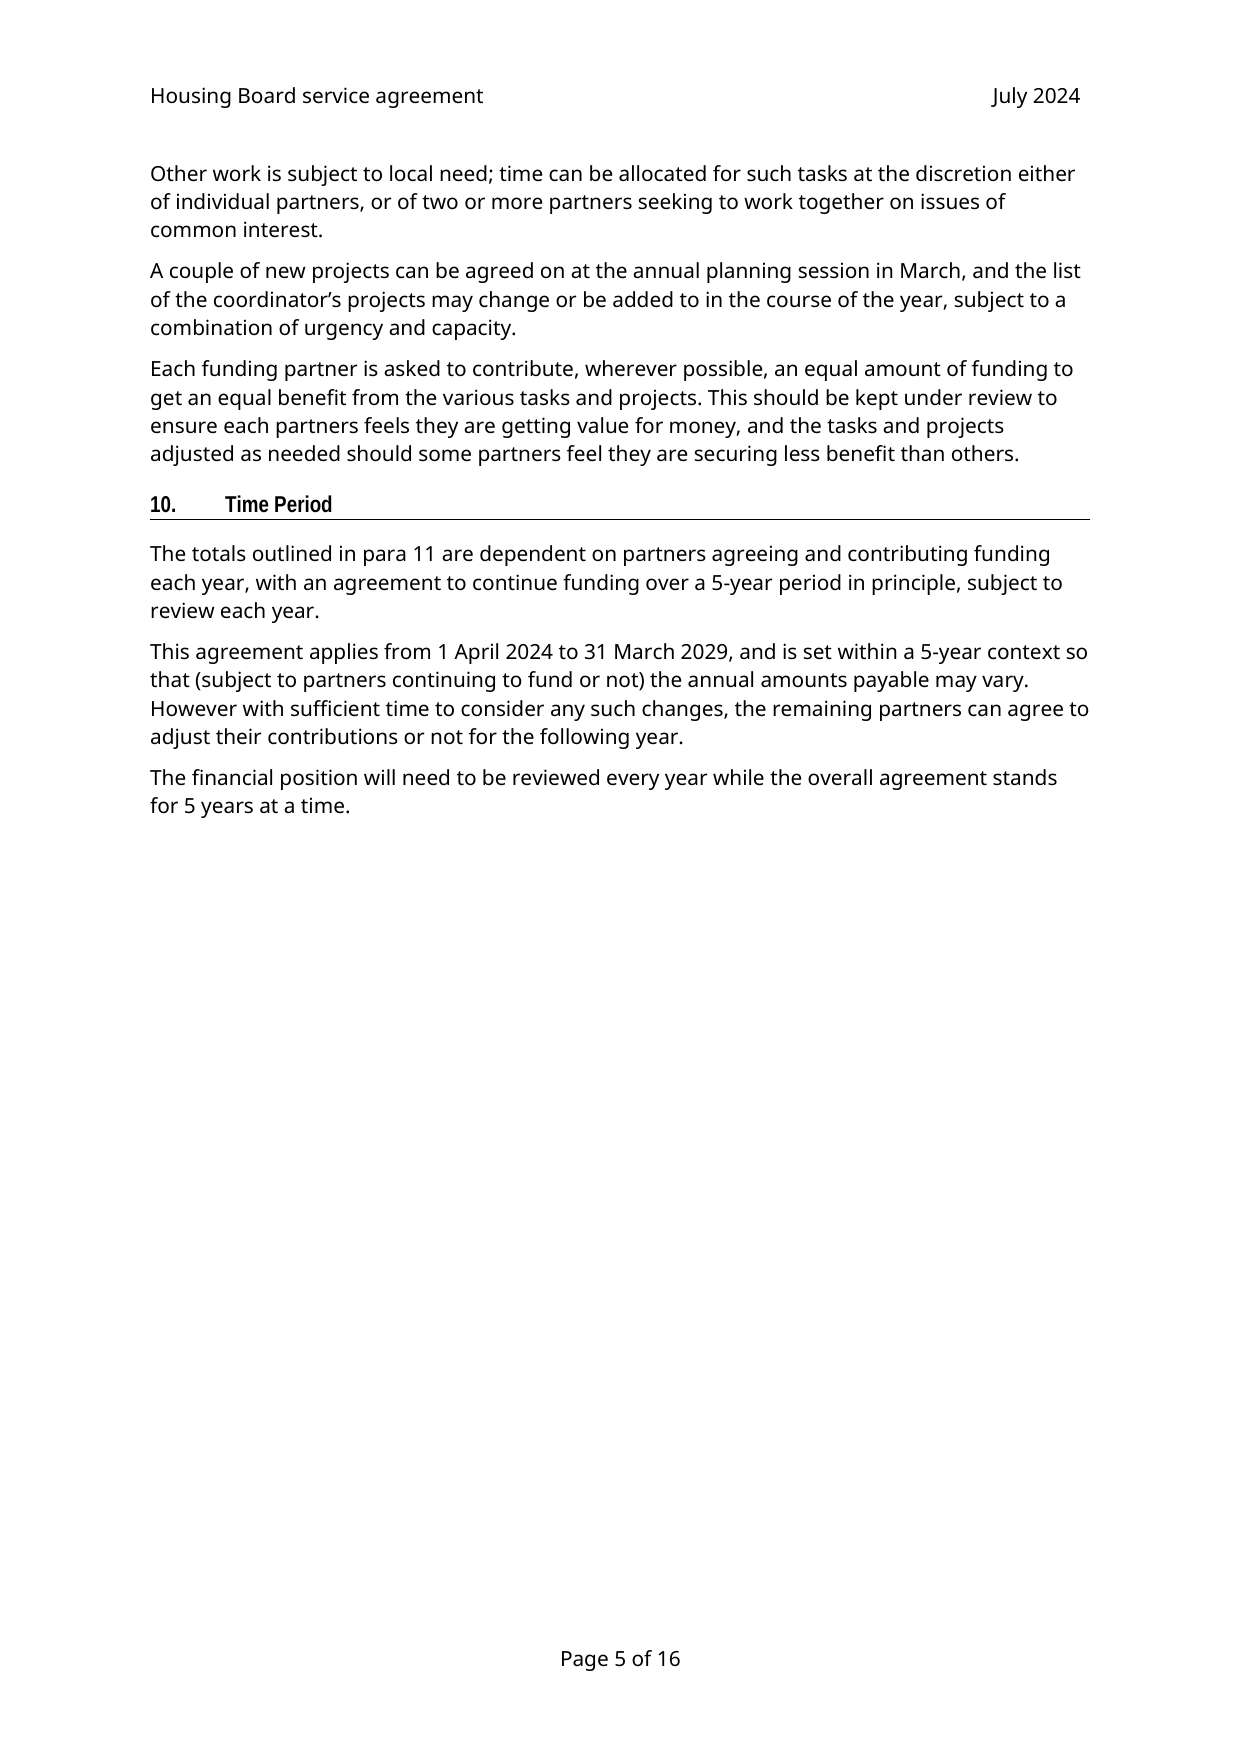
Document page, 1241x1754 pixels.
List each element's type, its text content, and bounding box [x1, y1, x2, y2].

text The financial position will need to be reviewed every year while the overall agreement stands for 5 years at a time. [150, 763, 1090, 820]
text A couple of new projects can be agreed on at the annual planning session in March, and the list of the coordinator’s projects may change or be added to in the course of the year, subject to a combination of urgency and capacity. [150, 256, 1090, 342]
text The totals outlined in para 11 are dependent on partners agreeing and contributing funding each year, with an agreement to continue funding over a 5-year period in principle, subject to review each year. [150, 539, 1090, 624]
text This agreement applies from 1 April 2024 to 31 March 2029, and is set within a 5-year context so that (subject to partners continuing to fund or not) the annual amounts payable may vary. However with sufficient time to consider any such changes, the remaining partners can agree to adjust their contributions or not for the following year. [150, 637, 1090, 751]
text Other work is subject to local need; time can be allocated for such tasks at the discretion either of individual partners, or of two or more partners seeking to work together on issues of common interest. [150, 159, 1090, 244]
text Each funding partner is asked to contribute, wherever possible, an equal amount of funding to get an equal benefit from the various tasks and projects. This should be kept under review to ensure each partners feels they are getting value for money, and the tasks and projects adjusted as needed should some partners feel they are securing less benefit than others. [150, 354, 1090, 468]
subtitle Time Period [150, 491, 1090, 519]
